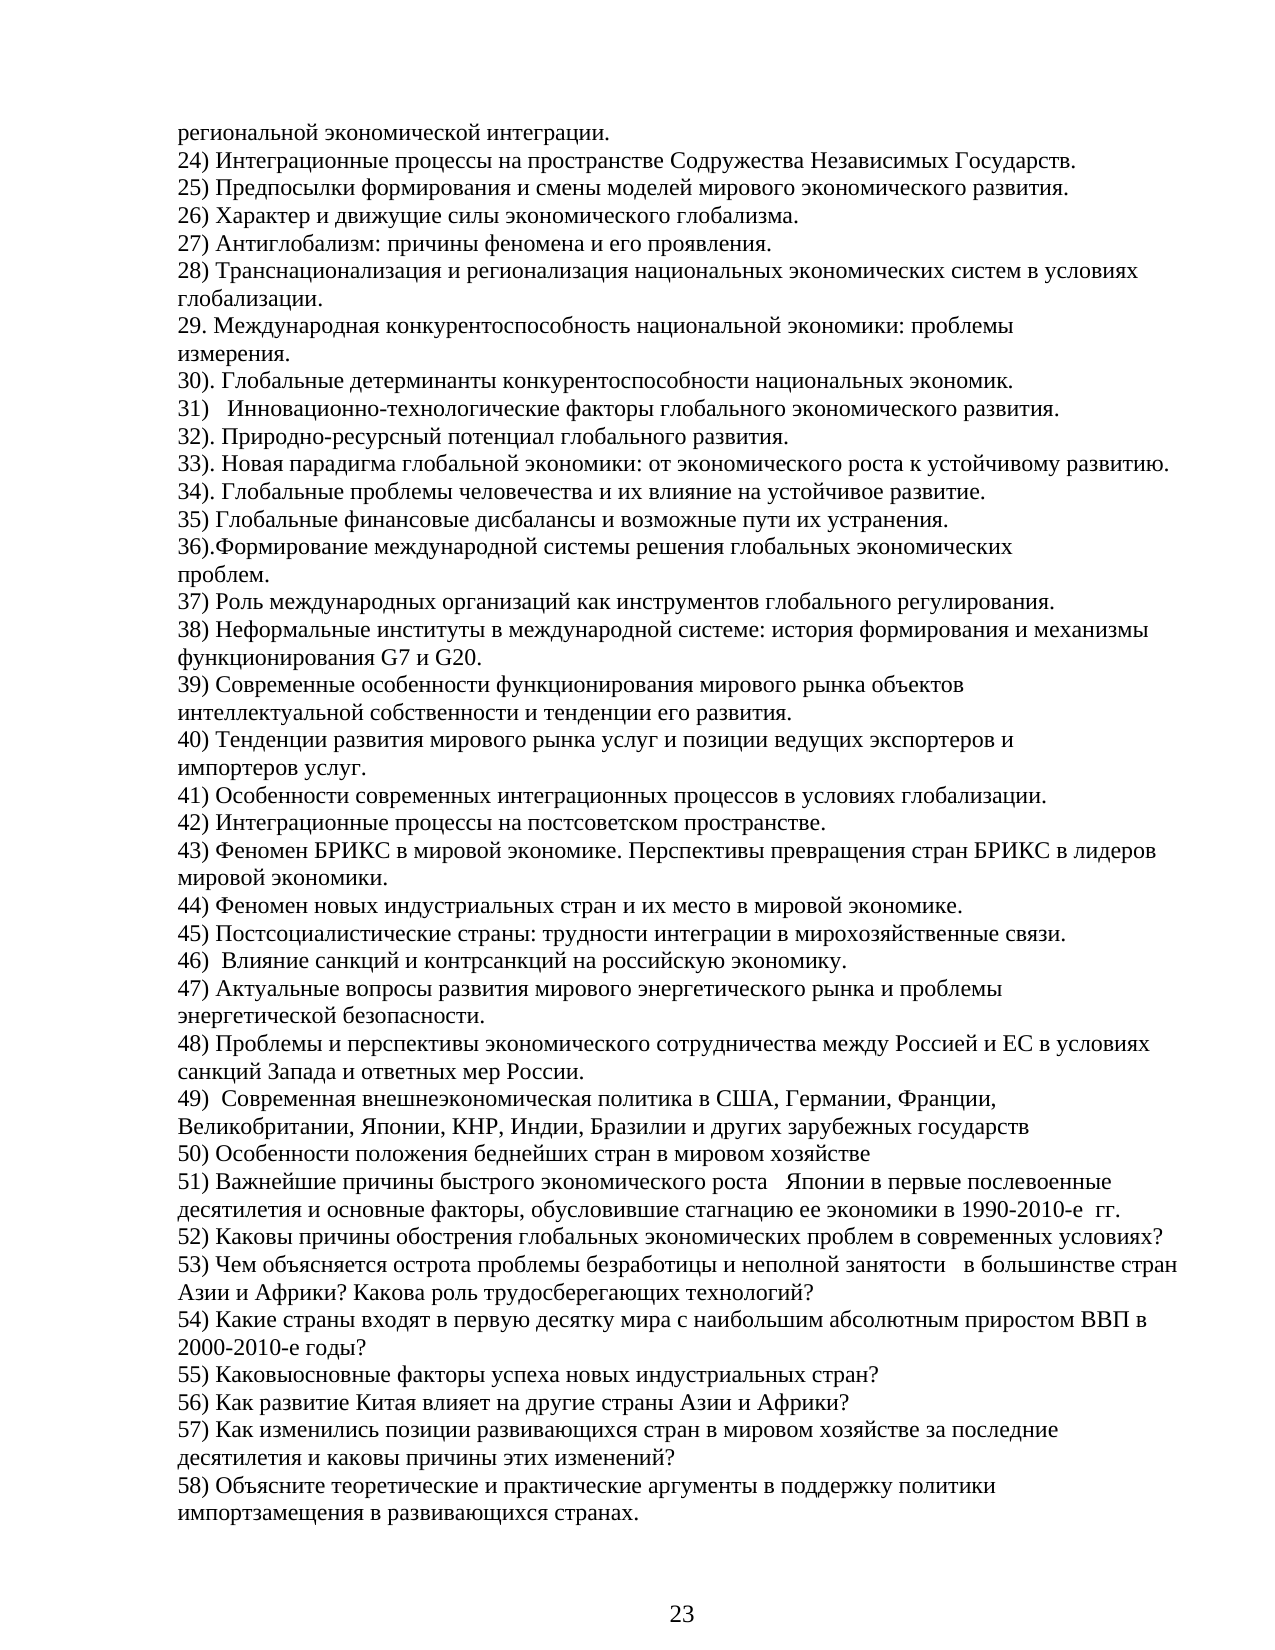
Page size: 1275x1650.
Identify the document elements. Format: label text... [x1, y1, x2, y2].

text 57) Как изменились позиции развивающихся стран в мировом хозяйстве за последние десятилетия и каковы причины этих изменений? [177, 1416, 1186, 1471]
text 55) Каковыосновные факторы успеха новых индустриальных стран? [177, 1360, 1186, 1388]
text 50) Особенности положения беднейших стран в мировом хозяйстве [177, 1139, 1186, 1167]
text 52) Каковы причины обострения глобальных экономических проблем в современных условиях? [177, 1222, 1186, 1250]
text 56) Как развитие Китая влияет на другие страны Азии и Африки? [177, 1388, 1186, 1416]
text 53) Чем объясняется острота проблемы безработицы и неполной занятости в большинстве стран Азии и Африки? Какова роль трудосберегающих технологий? [177, 1250, 1186, 1305]
text 54) Какие страны входят в первую десятку мира с наибольшим абсолютным приростом ВВП в 2000-2010-е годы? [177, 1305, 1186, 1360]
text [177, 118, 1186, 1139]
text 51) Важнейшие причины быстрого экономического роста Японии в первые послевоенные десятилетия и основные факторы, обусловившие стагнацию ее экономики в 1990-2010-е гг. [177, 1167, 1186, 1222]
text 58) Объясните теоретические и практические аргументы в поддержку политики импортзамещения в развивающихся странах. [177, 1471, 1186, 1526]
